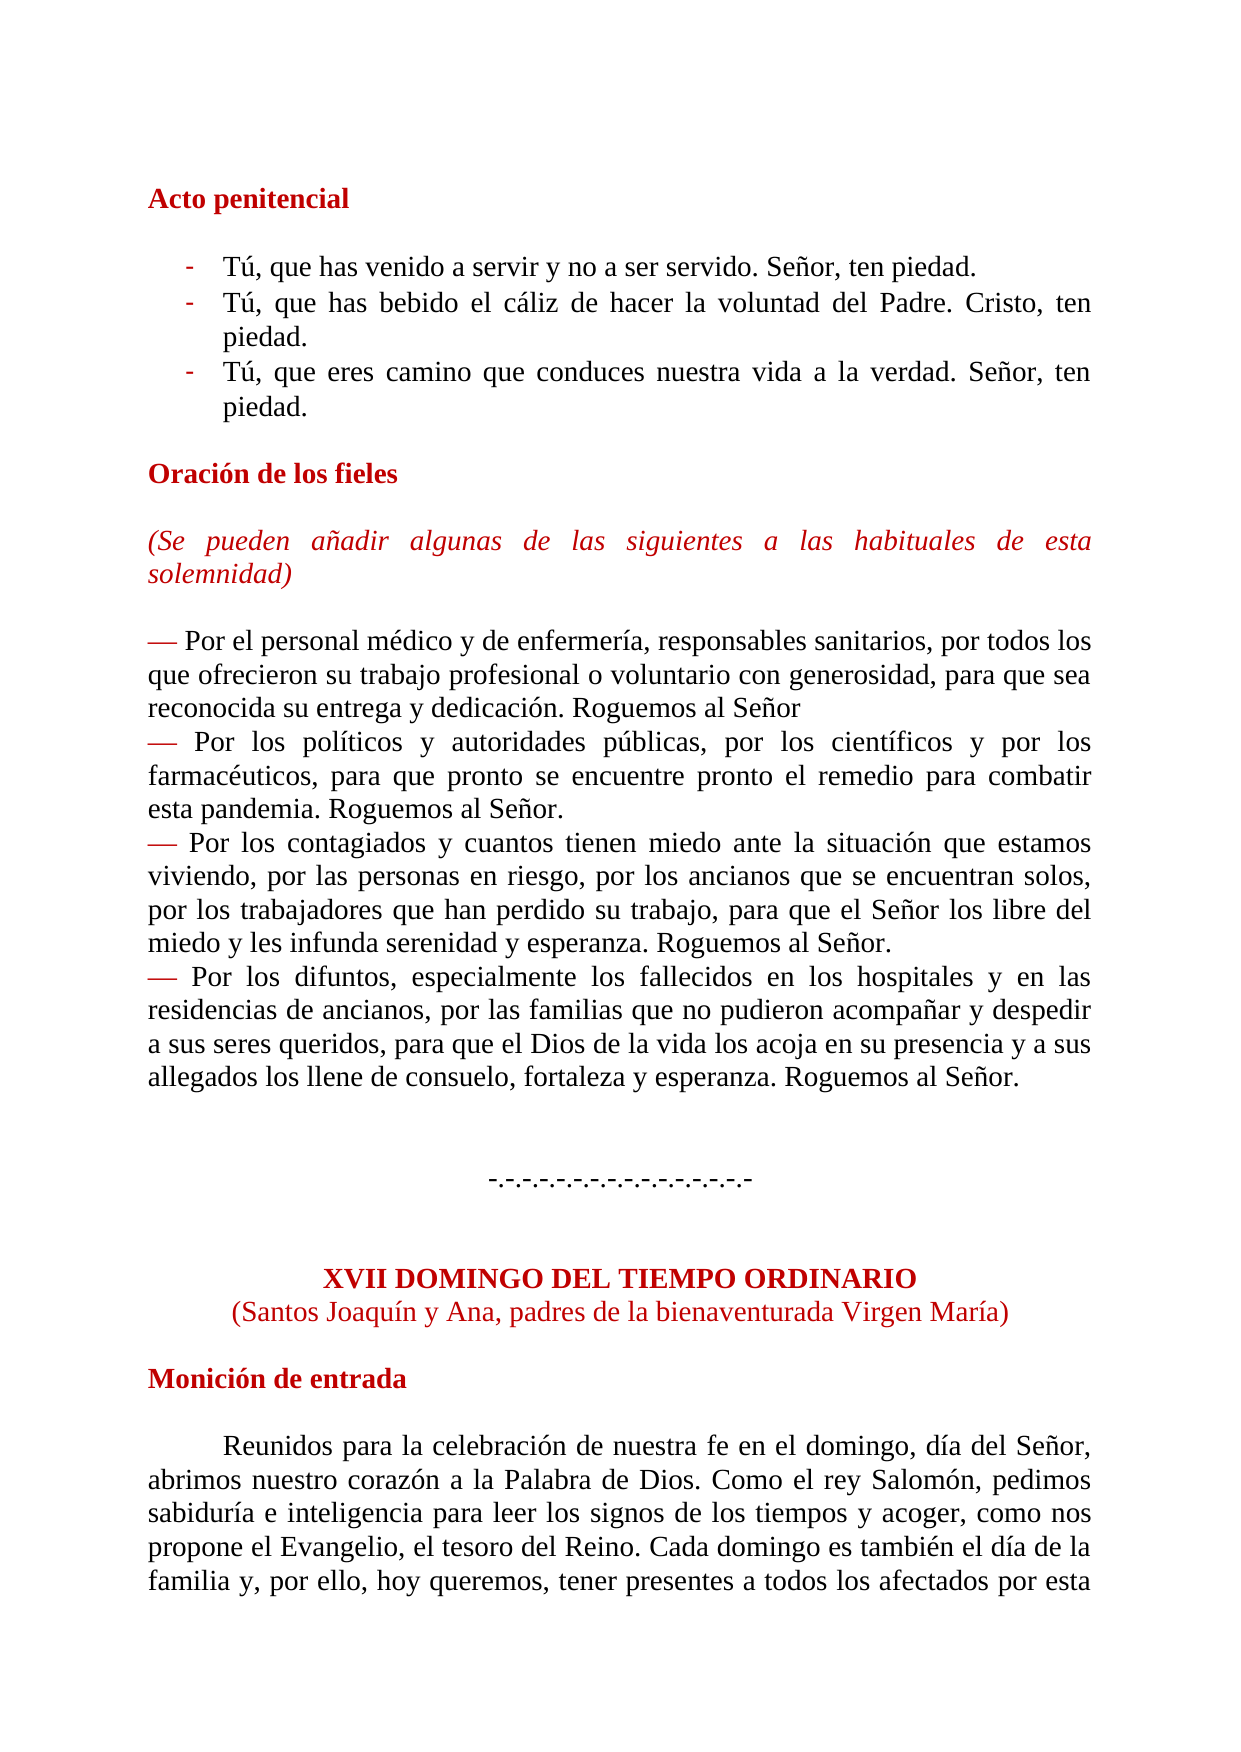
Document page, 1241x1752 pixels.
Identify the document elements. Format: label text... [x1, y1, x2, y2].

text XVII DOMINGO DEL TIEMPO ORDINARIO [148, 1261, 1092, 1294]
text — Por el personal médico y de enfermería, responsables sanitarios, por todos los que ofrecieron su trabajo profesional o voluntario con generosidad, para que sea reconocida su entrega y dedicación. Roguemos al Señor [148, 623, 1092, 724]
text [148, 1428, 1092, 1596]
text — Por los políticos y autoridades públicas, por los científicos y por los farmacéuticos, para que pronto se encuentre pronto el remedio para combatir esta pandemia. Roguemos al Señor. [148, 724, 1092, 825]
text (Santos Joaquín y Ana, padres de la bienaventurada Virgen María) [148, 1294, 1092, 1328]
text Oración de los fieles [148, 456, 1092, 489]
list Tú, que eres camino que conduces nuestra vida a la verdad. Señor, ten piedad. [185, 353, 1092, 422]
list Tú, que has venido a servir y no a ser servido. Señor, ten piedad. [185, 248, 1092, 284]
text Acto penitencial [148, 181, 1092, 215]
list Tú, que has bebido el cáliz de hacer la voluntad del Padre. Cristo, ten piedad. [185, 284, 1092, 353]
text — Por los difuntos, especialmente los fallecidos en los hospitales y en las residencias de ancianos, por las familias que no pudieron acompañar y despedir a sus seres queridos, para que el Dios de la vida los acoja en su presencia y a sus allegados los llene de consuelo, fortaleza y esperanza. Roguemos al Señor. [148, 959, 1092, 1093]
text -.-.-.-.-.-.-.-.-.-.-.-.-.-.-.- [148, 1160, 1092, 1194]
text Monición de entrada [148, 1361, 1092, 1395]
text — Por los contagiados y cuantos tienen miedo ante la situación que estamos viviendo, por las personas en riesgo, por los ancianos que se encuentran solos, por los trabajadores que han perdido su trabajo, para que el Señor los libre del miedo y les infunda serenidad y esperanza. Roguemos al Señor. [148, 825, 1092, 959]
text (Se pueden añadir algunas de las siguientes a las habituales de esta solemnidad) [148, 523, 1092, 590]
